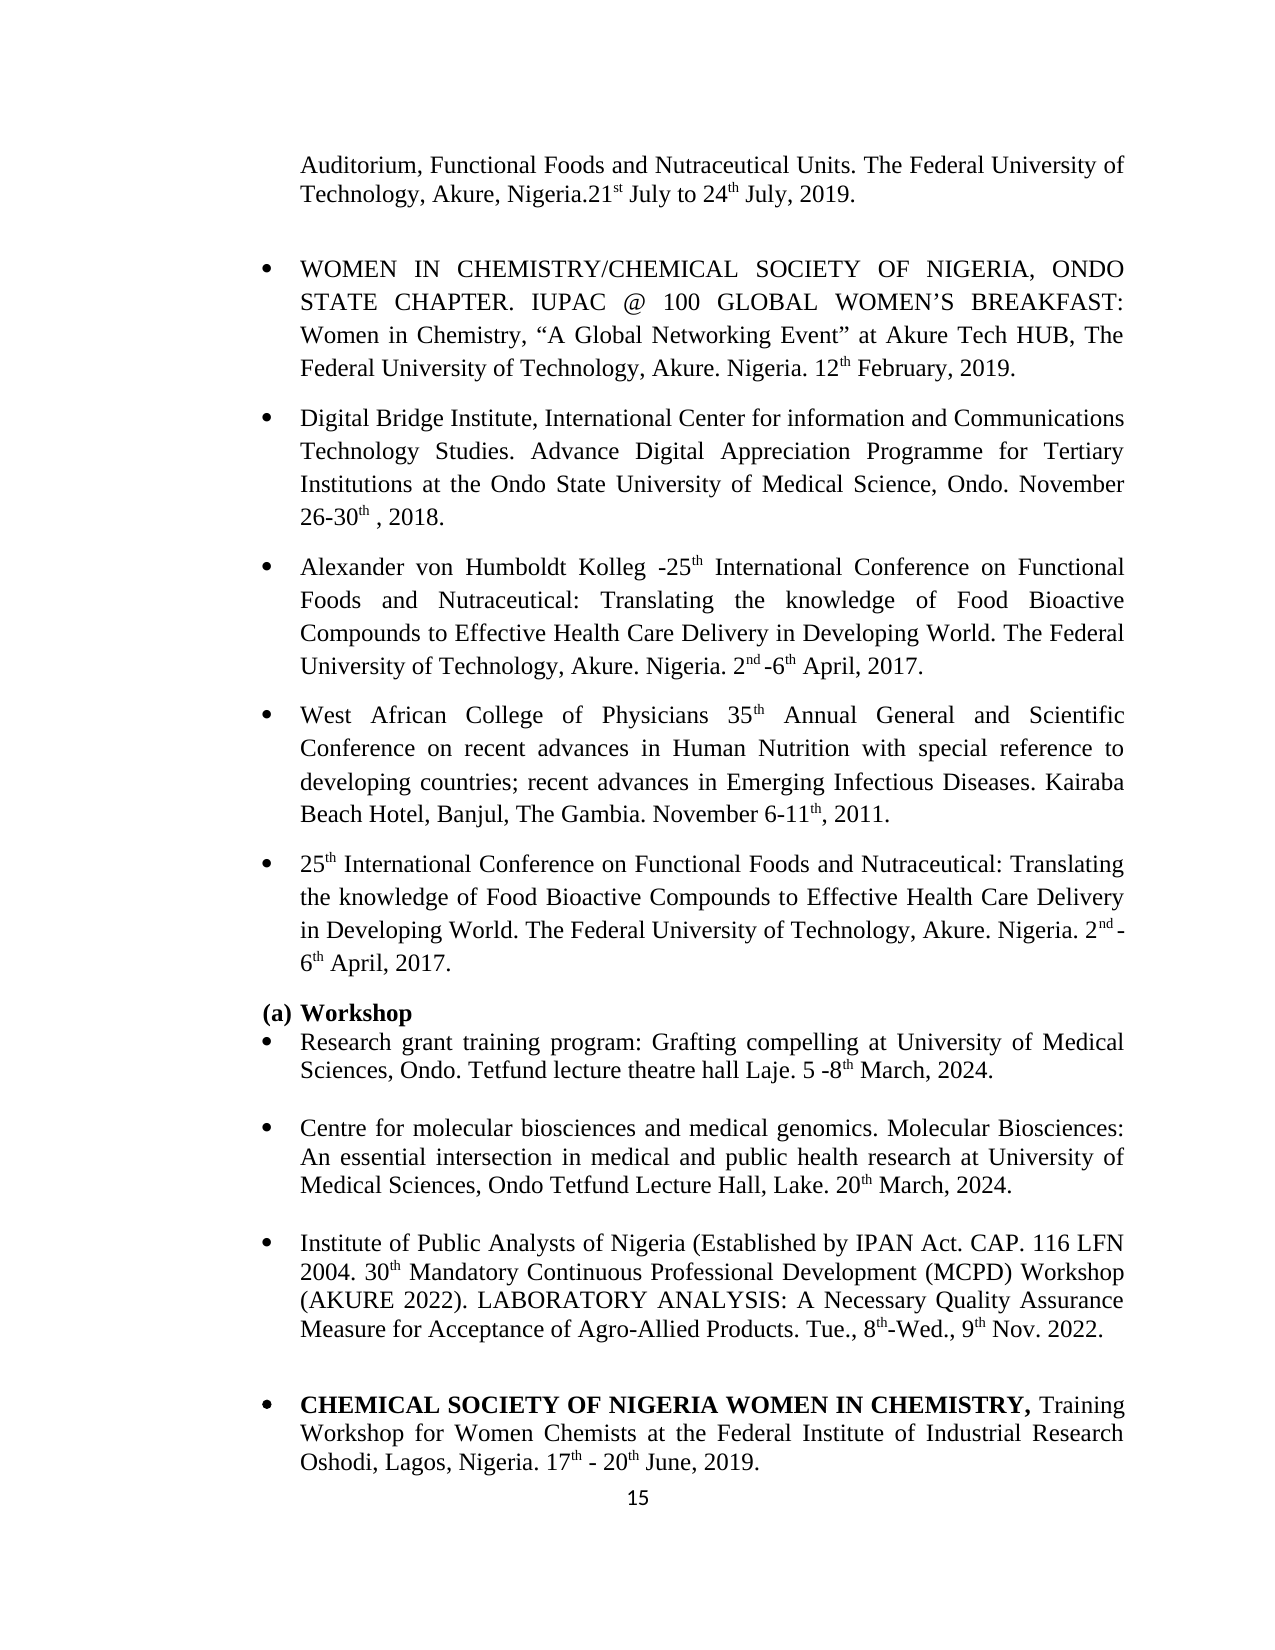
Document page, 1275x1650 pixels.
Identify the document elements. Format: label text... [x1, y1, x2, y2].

list CHEMICAL SOCIETY OF NIGERIA WOMEN IN CHEMISTRY, Training Workshop for Women Chemists at the Federal Institute of Industrial Research Oshodi, Lagos, Nigeria. 17th - 20th June, 2019. [262, 1390, 1125, 1476]
list West African College of Physicians 35th Annual General and Scientific Conference on recent advances in Human Nutrition with special reference to developing countries; recent advances in Emerging Infectious Diseases. Kairaba Beach Hotel, Banjul, The Gambia. November 6-11th, 2011. [262, 701, 1125, 828]
list WOMEN IN CHEMISTRY/CHEMICAL SOCIETY OF NIGERIA, ONDO STATE CHAPTER. IUPAC @ 100 GLOBAL WOMEN’S BREAKFAST: Women in Chemistry, “A Global Networking Event” at Akure Tech HUB, The Federal University of Technology, Akure. Nigeria. 12th February, 2019. [262, 254, 1125, 382]
list 25th International Conference on Functional Foods and Nutraceutical: Translating the knowledge of Food Bioactive Compounds to Effective Health Care Delivery in Developing World. The Federal University of Technology, Akure. Nigeria. 2nd - 6th April, 2017. [262, 849, 1125, 977]
list Workshop [262, 998, 1125, 1027]
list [262, 150, 1125, 207]
list Digital Bridge Institute, International Center for information and Communications Technology Studies. Advance Digital Appreciation Programme for Tertiary Institutions at the Ondo State University of Medical Science, Ondo. November 26-30th , 2018. [262, 403, 1125, 531]
list Research grant training program: Grafting compelling at University of Medical Sciences, Ondo. Tetfund lecture theatre hall Laje. 5 -8th March, 2024. [262, 1027, 1125, 1084]
list Institute of Public Analysts of Nigeria (Established by IPAN Act. CAP. 116 LFN 2004. 30th Mandatory Continuous Professional Development (MCPD) Workshop (AKURE 2022). LABORATORY ANALYSIS: A Necessary Quality Assurance Measure for Acceptance of Agro-Allied Products. Tue., 8th-Wed., 9th Nov. 2022. [262, 1228, 1125, 1343]
list Centre for molecular biosciences and medical genomics. Molecular Biosciences: An essential intersection in medical and public health research at University of Medical Sciences, Ondo Tetfund Lecture Hall, Lake. 20th March, 2024. [262, 1113, 1125, 1199]
list Alexander von Humboldt Kolleg -25th International Conference on Functional Foods and Nutraceutical: Translating the knowledge of Food Bioactive Compounds to Effective Health Care Delivery in Developing World. The Federal University of Technology, Akure. Nigeria. 2nd -6th April, 2017. [262, 552, 1125, 679]
